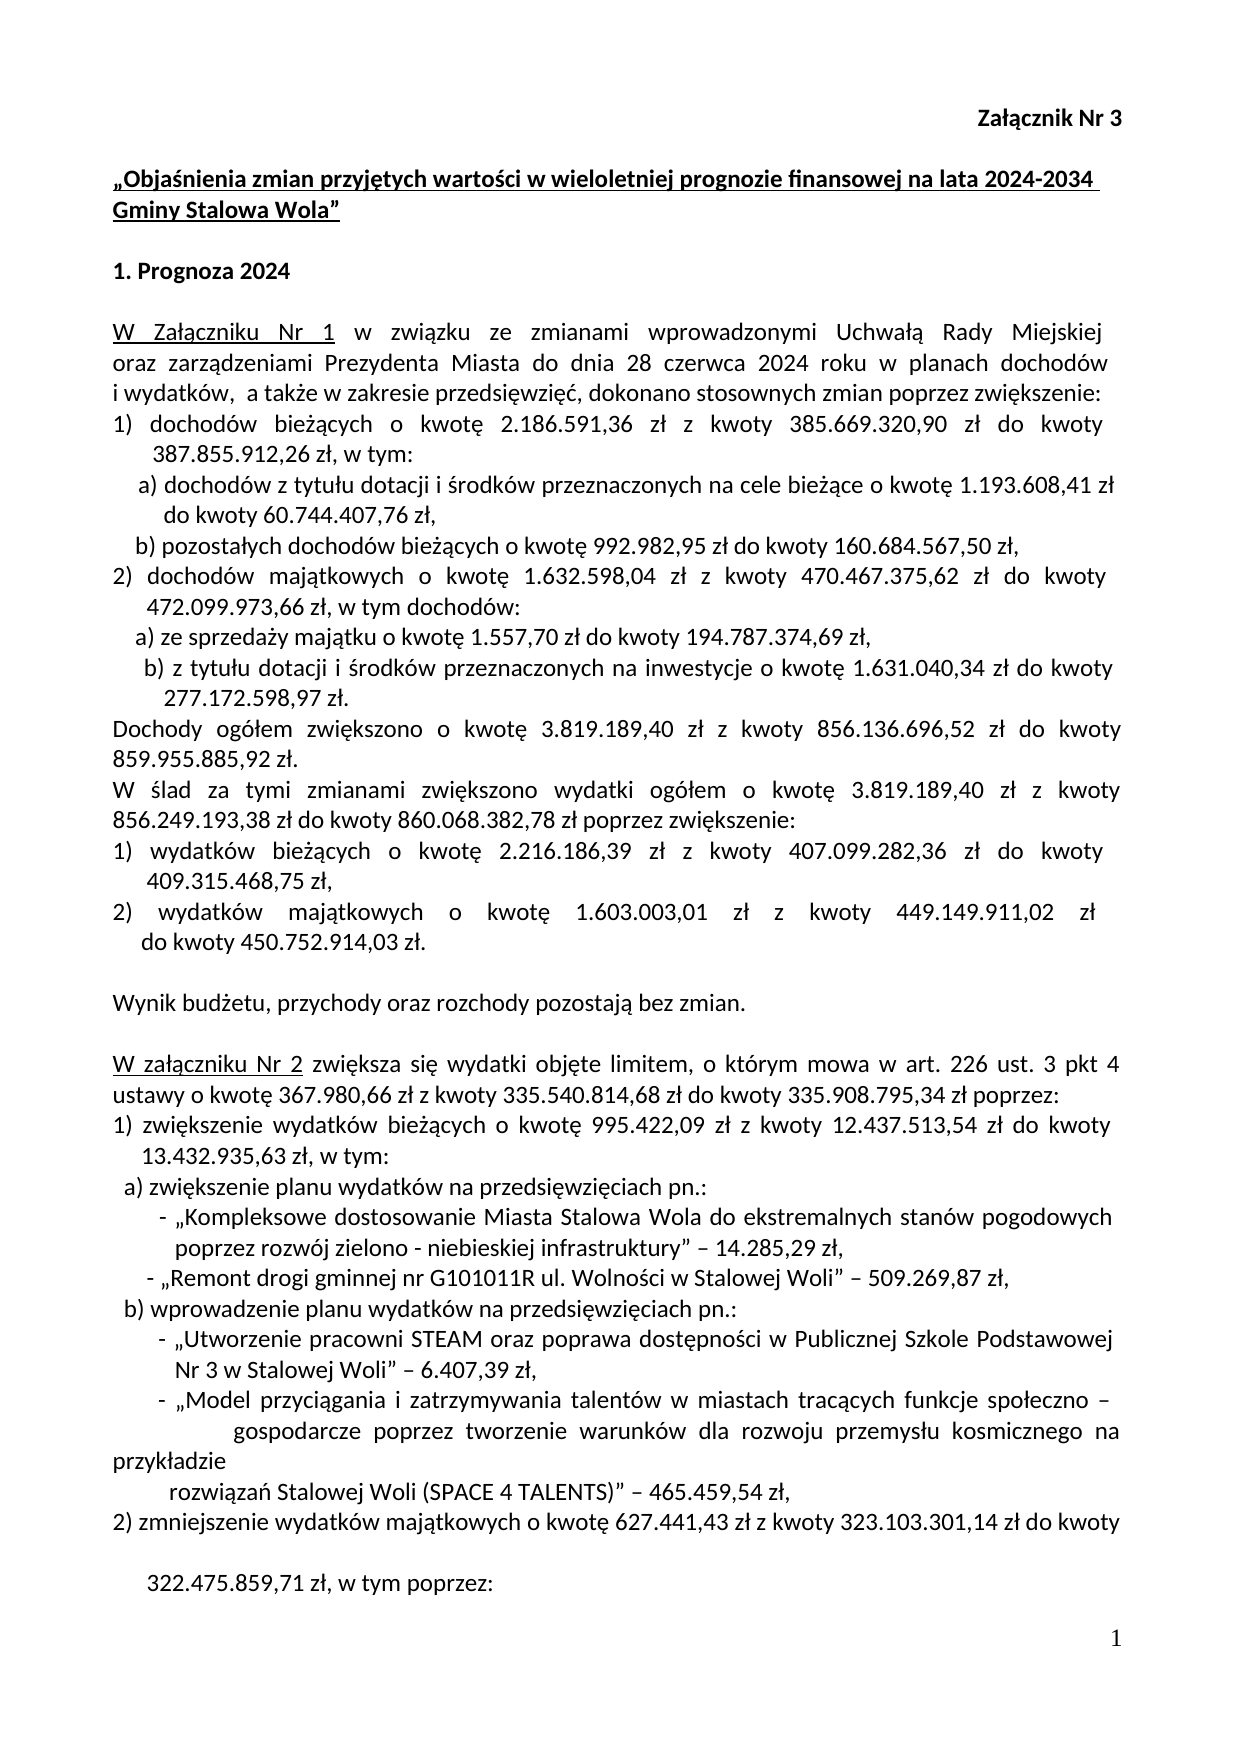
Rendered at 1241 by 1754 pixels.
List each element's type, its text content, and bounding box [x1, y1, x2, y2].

text 1. Prognoza 2024 [112, 255, 1122, 286]
text a) zwiększenie planu wydatków na przedsięwzięciach pn.: [112, 1171, 1122, 1201]
text W ślad za tymi zmianami zwiększono wydatki ogółem o kwotę 3.819.189,40 zł z kwoty 856.249.193,38 zł do kwoty 860.068.382,78 zł poprzez zwiększenie: [112, 774, 1122, 835]
text - „Remont drogi gminnej nr G101011R ul. Wolności w Stalowej Woli” – 509.269,87 zł, [112, 1262, 1122, 1293]
text W Załączniku Nr 1 w związku ze zmianami wprowadzonymi Uchwałą Rady Miejskiej oraz zarządzeniami Prezydenta Miasta do dnia 28 czerwca 2024 roku w planach dochodów i wydatków, a także w zakresie przedsięwzięć, dokonano stosownych zmian poprzez zwiększenie: [112, 316, 1122, 408]
text Wynik budżetu, przychody oraz rozchody pozostają bez zmian. [112, 988, 1122, 1018]
text 1) wydatków bieżących o kwotę 2.216.186,39 zł z kwoty 407.099.282,36 zł do kwoty 409.315.468,75 zł, [112, 835, 1122, 896]
text 2) dochodów majątkowych o kwotę 1.632.598,04 zł z kwoty 470.467.375,62 zł do kwoty 472.099.973,66 zł, w tym dochodów: [112, 560, 1122, 621]
text b) z tytułu dotacji i środków przeznaczonych na inwestycje o kwotę 1.631.040,34 zł do kwoty 277.172.598,97 zł. [112, 652, 1122, 713]
text b) pozostałych dochodów bieżących o kwotę 992.982,95 zł do kwoty 160.684.567,50 zł, [112, 530, 1122, 560]
text - „Kompleksowe dostosowanie Miasta Stalowa Wola do ekstremalnych stanów pogodowych poprzez rozwój zielono - niebieskiej infrastruktury” – 14.285,29 zł, [112, 1201, 1122, 1262]
text b) wprowadzenie planu wydatków na przedsięwzięciach pn.: [112, 1293, 1122, 1323]
text a) dochodów z tytułu dotacji i środków przeznaczonych na cele bieżące o kwotę 1.193.608,41 zł do kwoty 60.744.407,76 zł, [112, 469, 1122, 530]
text „Objaśnienia zmian przyjętych wartości w wieloletniej prognozie finansowej na lata 2024-2034 Gminy Stalowa Wola” [112, 163, 1122, 224]
text - „Utworzenie pracowni STEAM oraz poprawa dostępności w Publicznej Szkole Podstawowej Nr 3 w Stalowej Woli” – 6.407,39 zł, [112, 1323, 1122, 1384]
text 1) dochodów bieżących o kwotę 2.186.591,36 zł z kwoty 385.669.320,90 zł do kwoty 387.855.912,26 zł, w tym: [112, 408, 1122, 469]
text 1) zwiększenie wydatków bieżących o kwotę 995.422,09 zł z kwoty 12.437.513,54 zł do kwoty 13.432.935,63 zł, w tym: [112, 1110, 1122, 1171]
text 2) wydatków majątkowych o kwotę 1.603.003,01 zł z kwoty 449.149.911,02 zł do kwoty 450.752.914,03 zł. [112, 896, 1122, 957]
text 2) zmniejszenie wydatków majątkowych o kwotę 627.441,43 zł z kwoty 323.103.301,14 zł do kwoty 322.475.859,71 zł, w tym poprzez: [112, 1506, 1122, 1598]
text Załącznik Nr 3 [112, 102, 1122, 133]
text W załączniku Nr 2 zwiększa się wydatki objęte limitem, o którym mowa w art. 226 ust. 3 pkt 4 ustawy o kwotę 367.980,66 zł z kwoty 335.540.814,68 zł do kwoty 335.908.795,34 zł poprzez: [112, 1049, 1122, 1110]
text - „Model przyciągania i zatrzymywania talentów w miastach tracących funkcje społeczno – gospodarcze poprzez tworzenie warunków dla rozwoju przemysłu kosmicznego na przykładzie rozwiązań Stalowej Woli (SPACE 4 TALENTS)” – 465.459,54 zł, [112, 1384, 1122, 1506]
text a) ze sprzedaży majątku o kwotę 1.557,70 zł do kwoty 194.787.374,69 zł, [112, 621, 1122, 652]
text Dochody ogółem zwiększono o kwotę 3.819.189,40 zł z kwoty 856.136.696,52 zł do kwoty 859.955.885,92 zł. [112, 713, 1122, 774]
